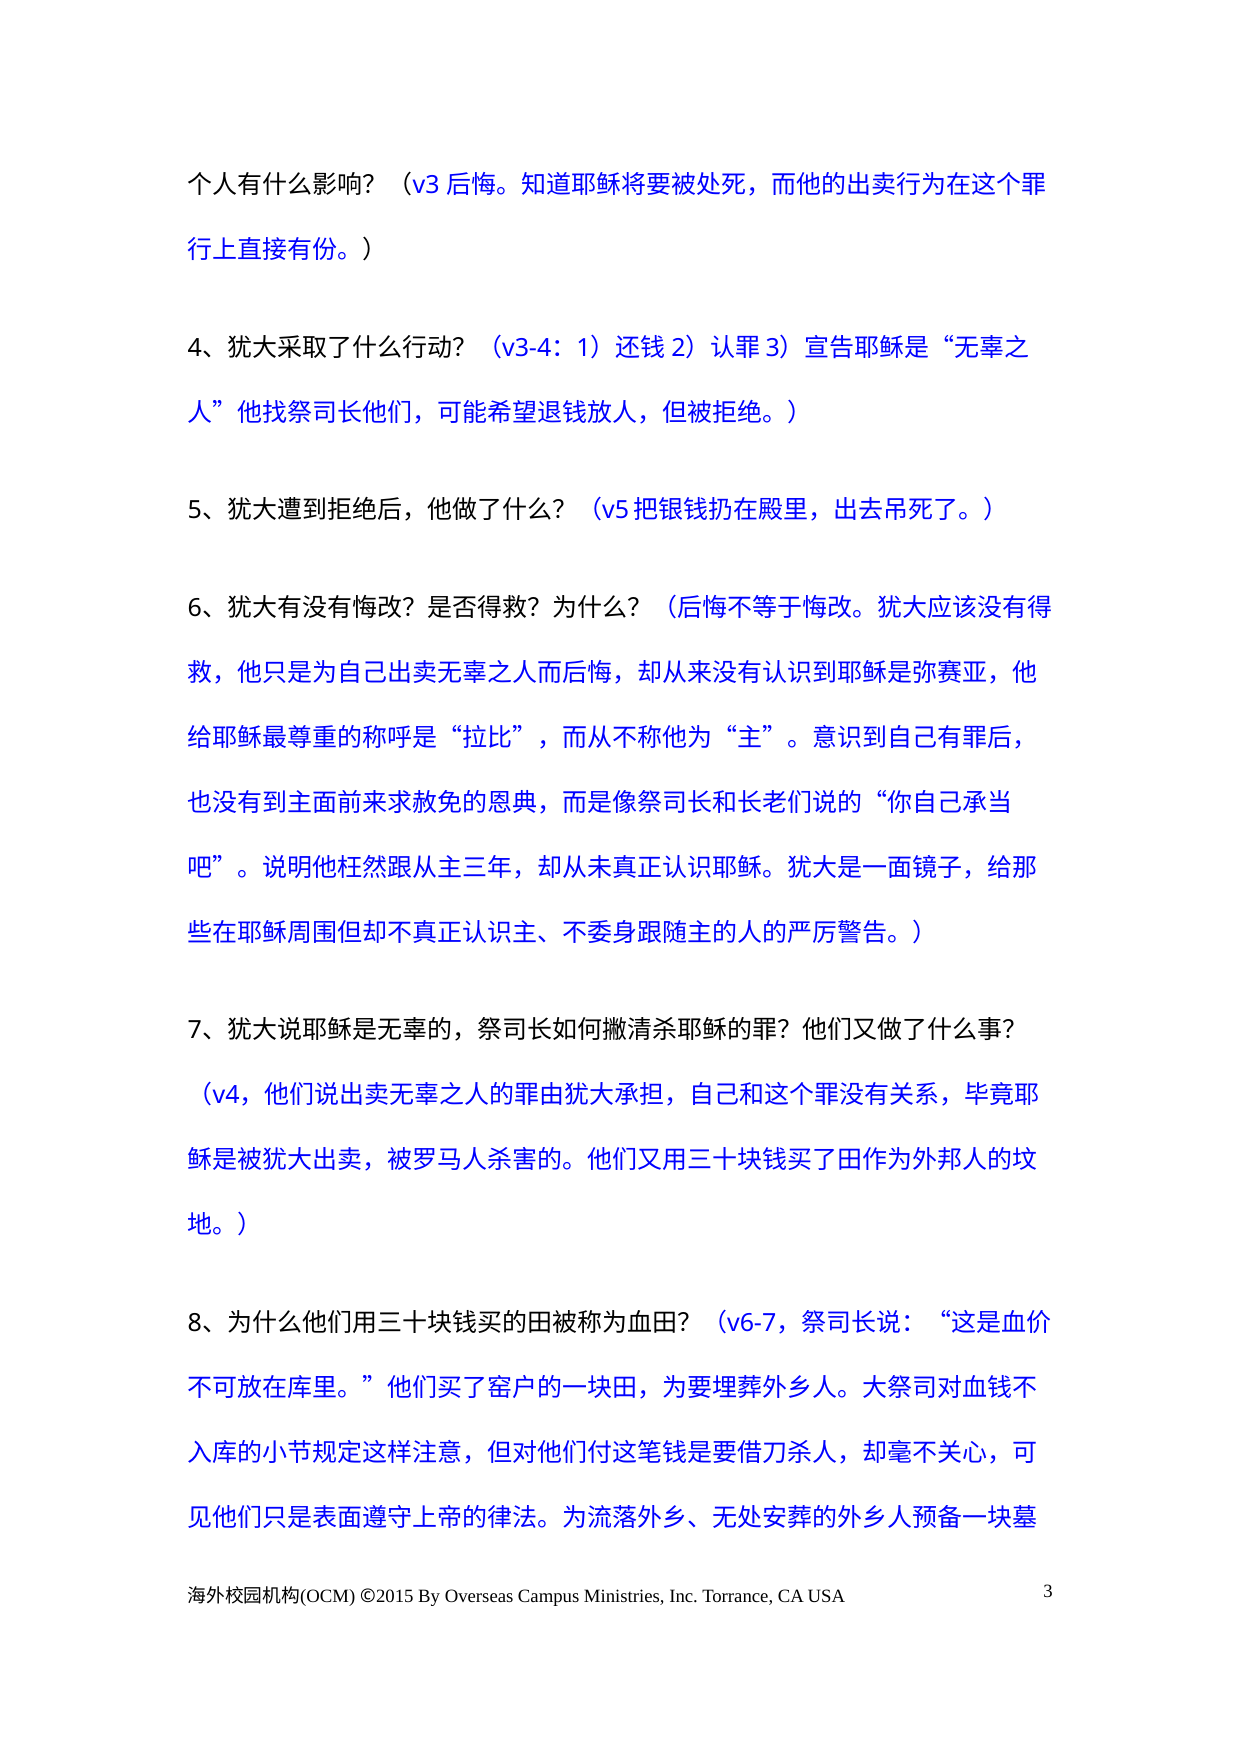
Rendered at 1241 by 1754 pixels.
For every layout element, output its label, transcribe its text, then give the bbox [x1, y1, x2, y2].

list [187, 1288, 1053, 1548]
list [187, 150, 1053, 280]
list 犹大说耶稣是无辜的，祭司长如何撇清杀耶稣的罪？他们又做了什么事？（v4，他们说出卖无辜之人的罪由犹大承担，自己和这个罪没有关系，毕竟耶稣是被犹大出卖，被罗马人杀害的。他们又用三十块钱买了田作为外邦人的坟地。） [187, 995, 1053, 1255]
list 犹大采取了什么行动？（v3-4：1）还钱 2）认罪3）宣告耶稣是“无辜之人”他找祭司长他们，可能希望退钱放人，但被拒绝。） [187, 313, 1053, 443]
list 犹大遭到拒绝后，他做了什么？（v5把银钱扔在殿里，出去吊死了。） [187, 475, 1053, 540]
list 犹大有没有悔改？是否得救？为什么？（后悔不等于悔改。犹大应该没有得救，他只是为自己出卖无辜之人而后悔，却从来没有认识到耶稣是弥赛亚，他给耶稣最尊重的称呼是“拉比”，而从不称他为“主”。意识到自己有罪后，也没有到主面前来求赦免的恩典，而是像祭司长和长老们说的“你自己承当吧”。说明他枉然跟从主三年，却从未真正认识耶稣。犹大是一面镜子，给那些在耶稣周围但却不真正认识主、不委身跟随主的人的严厉警告。） [187, 573, 1053, 963]
